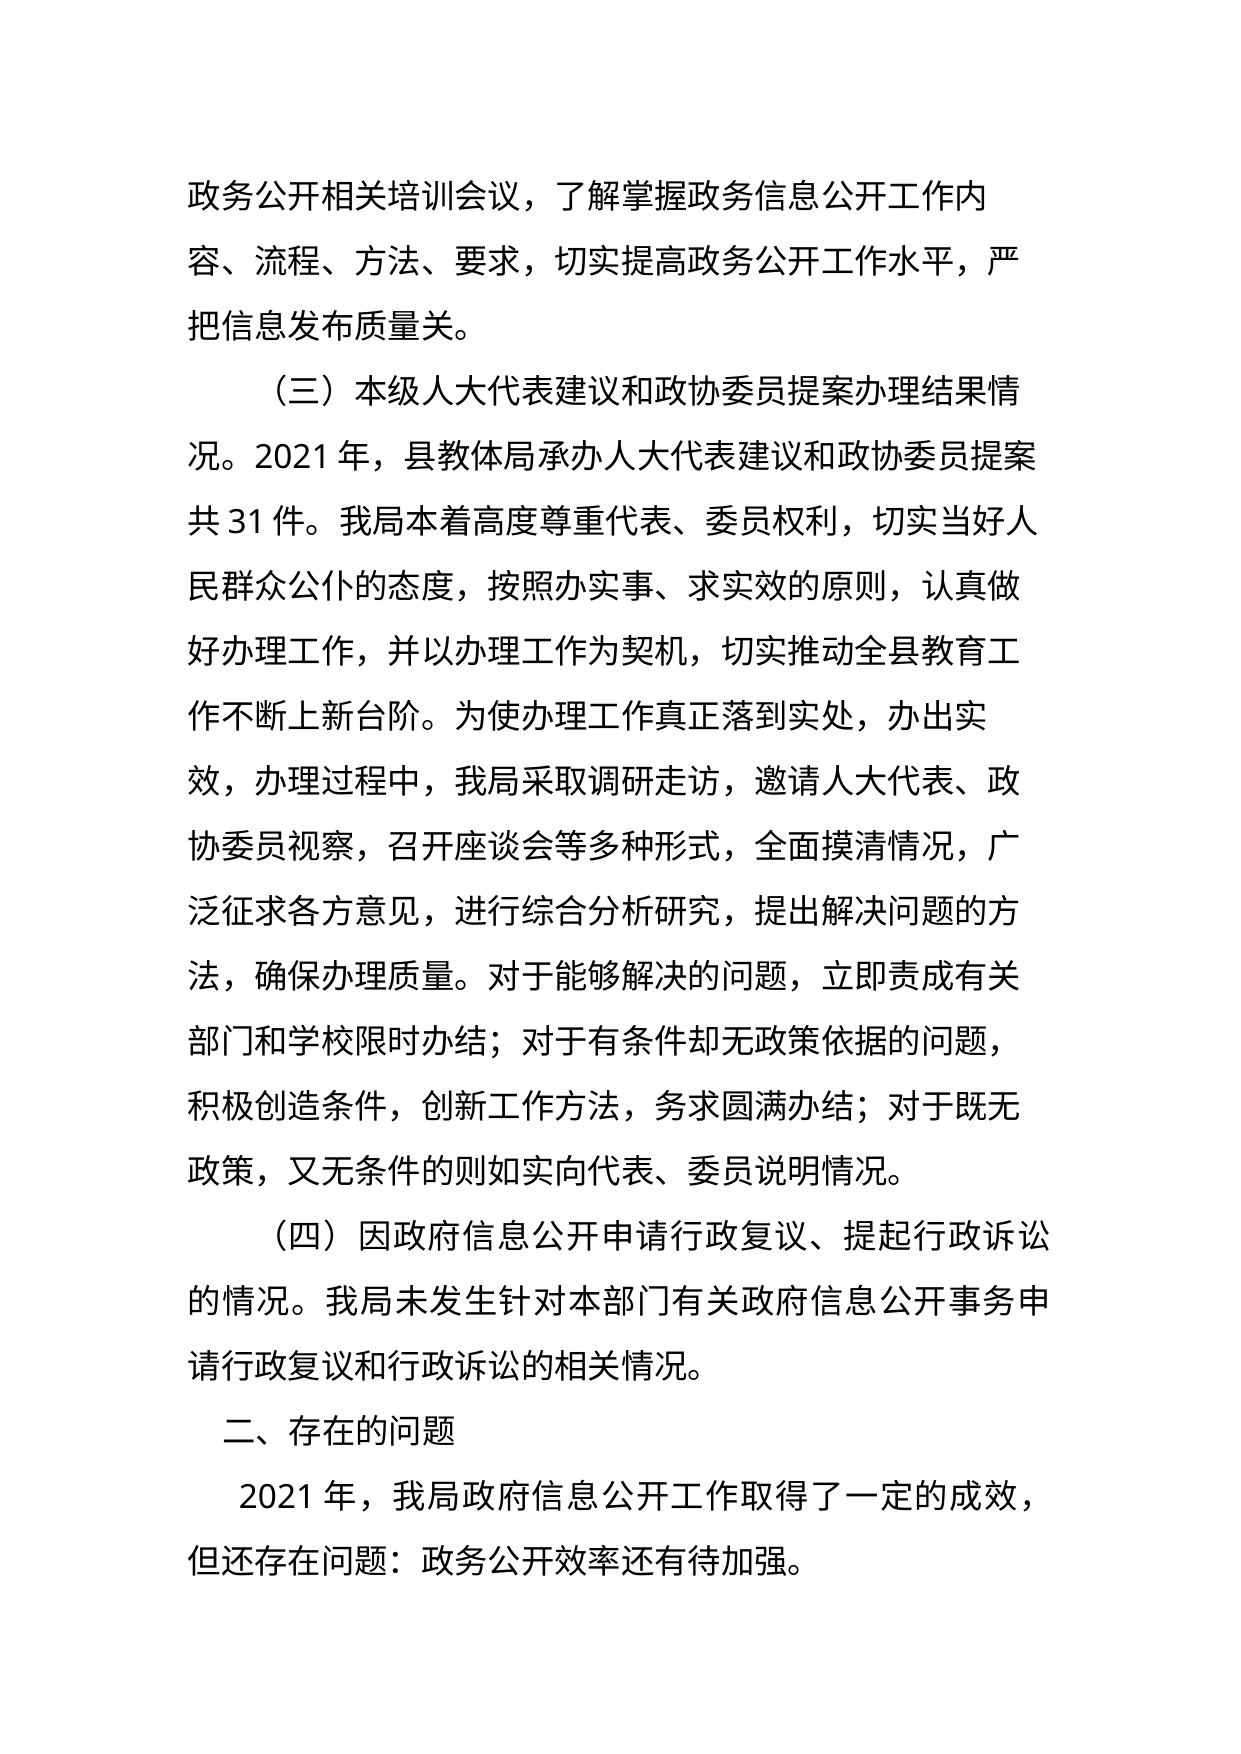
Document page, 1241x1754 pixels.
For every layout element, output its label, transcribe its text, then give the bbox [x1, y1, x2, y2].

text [187, 1202, 1053, 1592]
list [187, 162, 1053, 357]
list （三）本级人大代表建议和政协委员提案办理结果情况。2021年，县教体局承办人大代表建议和政协委员提案共31件。我局本着高度尊重代表、委员权利，切实当好人民群众公仆的态度，按照办实事、求实效的原则，认真做好办理工作，并以办理工作为契机，切实推动全县教育工作不断上新台阶。为使办理工作真正落到实处，办出实效，办理过程中，我局采取调研走访，邀请人大代表、政协委员视察，召开座谈会等多种形式，全面摸清情况，广泛征求各方意见，进行综合分析研究，提出解决问题的方法，确保办理质量。对于能够解决的问题，立即责成有关部门和学校限时办结；对于有条件却无政策依据的问题，积极创造条件，创新工作方法，务求圆满办结；对于既无政策，又无条件的则如实向代表、委员说明情况。 [187, 357, 1053, 1202]
